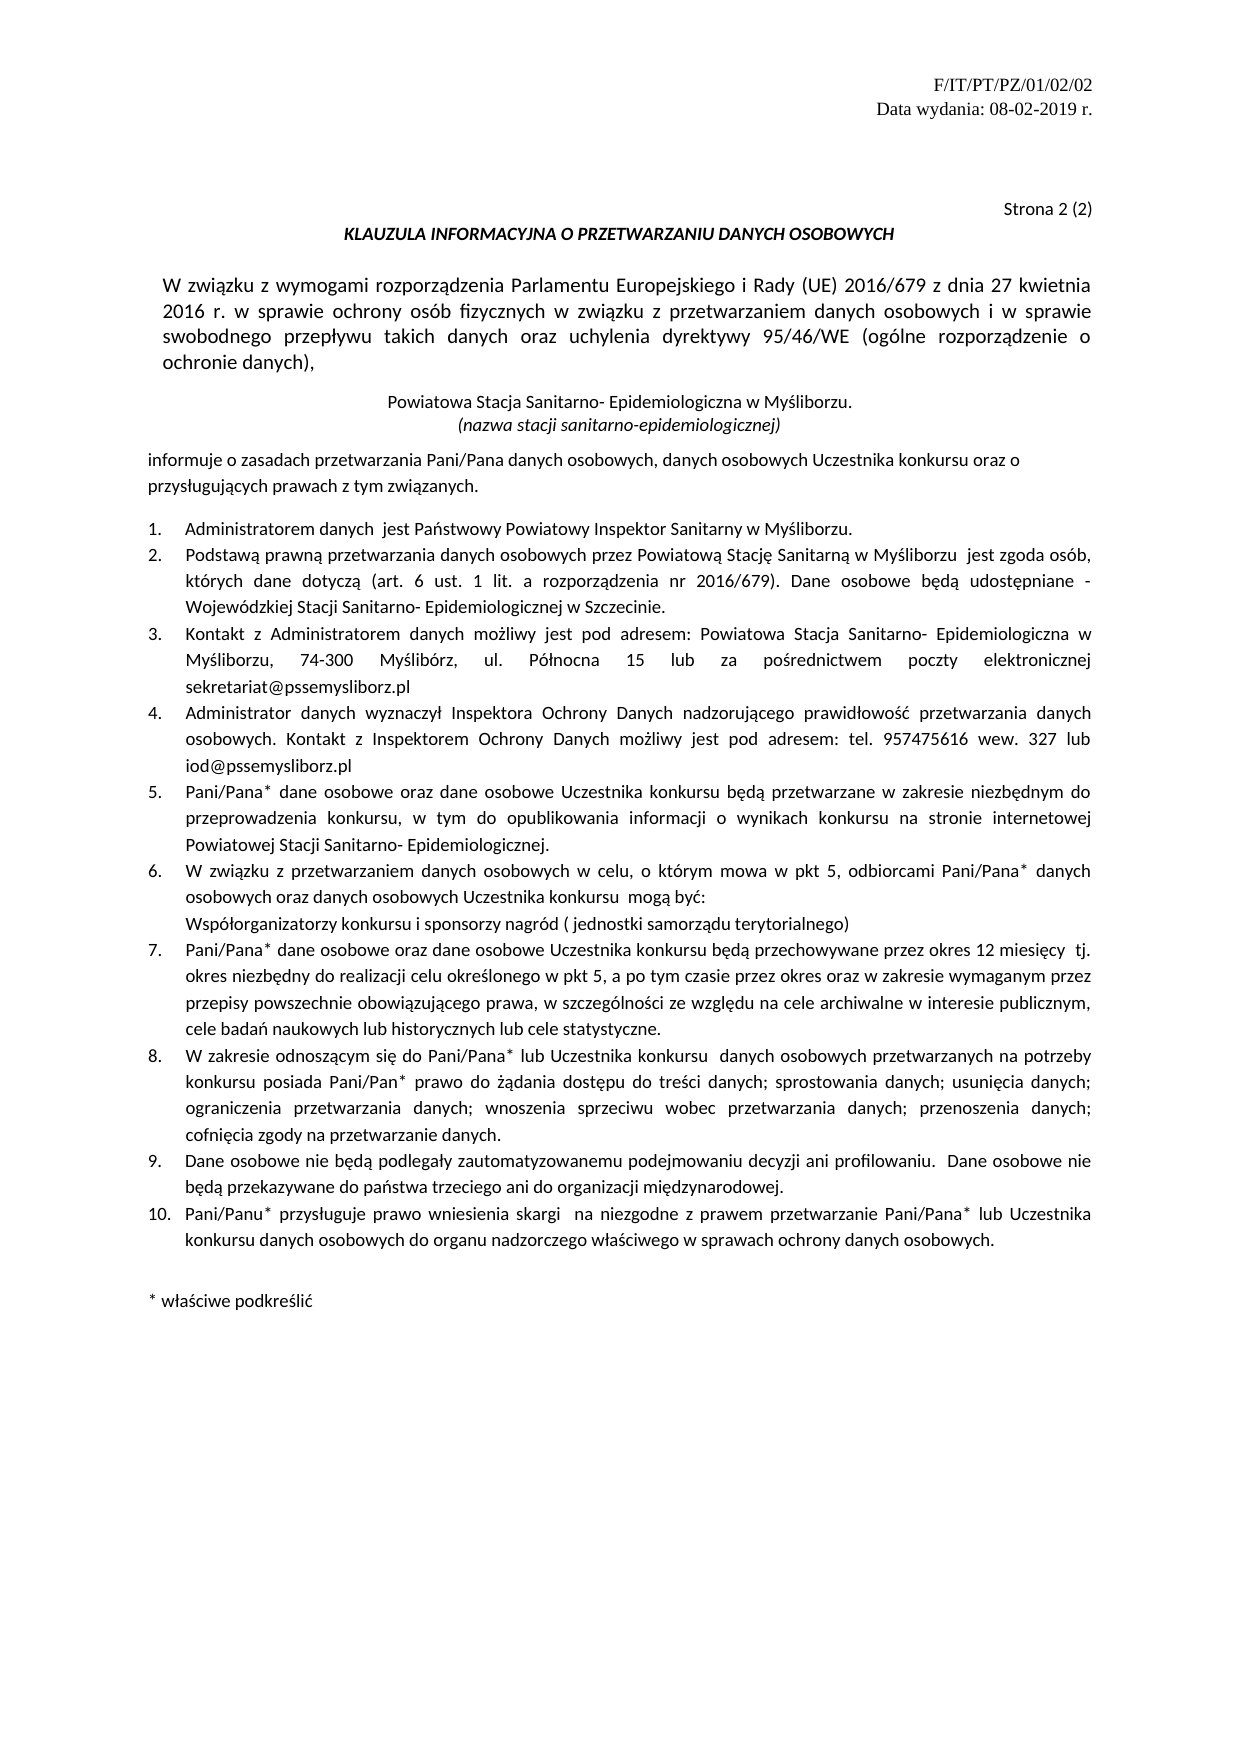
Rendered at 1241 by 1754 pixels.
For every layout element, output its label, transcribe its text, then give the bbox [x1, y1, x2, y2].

text KLAUZULA INFORMACYJNA O PRZETWARZANIU DANYCH OSOBOWYCH [148, 222, 1093, 245]
text Powiatowa Stacja Sanitarno- Epidemiologiczna w Myśliborzu. [148, 390, 1093, 413]
list W związku z przetwarzaniem danych osobowych w celu, o którym mowa w pkt 5, odbiorcami Pani/Pana* danych osobowych oraz danych osobowych Uczestnika konkursu mogą być: [148, 859, 1093, 908]
list Pani/Panu* przysługuje prawo wniesienia skargi na niezgodne z prawem przetwarzanie Pani/Pana* lub Uczestnika konkursu danych osobowych do organu nadzorczego właściwego w sprawach ochrony danych osobowych. [148, 1202, 1093, 1251]
text Strona 2 (2) [959, 173, 1093, 220]
list Podstawą prawną przetwarzania danych osobowych przez Powiatową Stację Sanitarną w Myśliborzu jest zgoda osób, których dane dotyczą (art. 6 ust. 1 lit. a rozporządzenia nr 2016/679). Dane osobowe będą udostępniane - Wojewódzkiej Stacji Sanitarno- Epidemiologicznej w Szczecinie. [148, 543, 1093, 619]
text informuje o zasadach przetwarzania Pani/Pana danych osobowych, danych osobowych Uczestnika konkursu oraz o przysługujących prawach z tym związanych. [148, 448, 1093, 498]
text Współorganizatorzy konkursu i sponsorzy nagród ( jednostki samorządu terytorialnego) [185, 912, 1093, 935]
text * właściwe podkreślić [148, 1289, 1093, 1312]
list Administrator danych wyznaczył Inspektora Ochrony Danych nadzorującego prawidłowość przetwarzania danych osobowych. Kontakt z Inspektorem Ochrony Danych możliwy jest pod adresem: tel. 957475616 wew. 327 lub iod@pssemysliborz.pl [148, 701, 1093, 777]
list Administratorem danych jest Państwowy Powiatowy Inspektor Sanitarny w Myśliborzu. [148, 517, 1093, 539]
text W związku z wymogami rozporządzenia Parlamentu Europejskiego i Rady (UE) 2016/679 z dnia 27 kwietnia 2016 r. w sprawie ochrony osób fizycznych w związku z przetwarzaniem danych osobowych i w sprawie swobodnego przepływu takich danych oraz uchylenia dyrektywy 95/46/WE (ogólne rozporządzenie o ochronie danych), [162, 273, 1093, 374]
list Pani/Pana* dane osobowe oraz dane osobowe Uczestnika konkursu będą przechowywane przez okres 12 miesięcy tj. okres niezbędny do realizacji celu określonego w pkt 5, a po tym czasie przez okres oraz w zakresie wymaganym przez przepisy powszechnie obowiązującego prawa, w szczególności ze względu na cele archiwalne w interesie publicznym, cele badań naukowych lub historycznych lub cele statystyczne. [148, 938, 1093, 1040]
list Kontakt z Administratorem danych możliwy jest pod adresem: Powiatowa Stacja Sanitarno- Epidemiologiczna w Myśliborzu, 74-300 Myślibórz, ul. Północna 15 lub za pośrednictwem poczty elektronicznej sekretariat@pssemysliborz.pl [148, 622, 1093, 698]
list W zakresie odnoszącym się do Pani/Pana* lub Uczestnika konkursu danych osobowych przetwarzanych na potrzeby konkursu posiada Pani/Pan* prawo do żądania dostępu do treści danych; sprostowania danych; usunięcia danych; ograniczenia przetwarzania danych; wnoszenia sprzeciwu wobec przetwarzania danych; przenoszenia danych; cofnięcia zgody na przetwarzanie danych. [148, 1044, 1093, 1146]
list Dane osobowe nie będą podlegały zautomatyzowanemu podejmowaniu decyzji ani profilowaniu. Dane osobowe nie będą przekazywane do państwa trzeciego ani do organizacji międzynarodowej. [148, 1149, 1093, 1198]
text (nazwa stacji sanitarno-epidemiologicznej) [148, 413, 1093, 436]
list Pani/Pana* dane osobowe oraz dane osobowe Uczestnika konkursu będą przetwarzane w zakresie niezbędnym do przeprowadzenia konkursu, w tym do opublikowania informacji o wynikach konkursu na stronie internetowej Powiatowej Stacji Sanitarno- Epidemiologicznej. [148, 780, 1093, 856]
